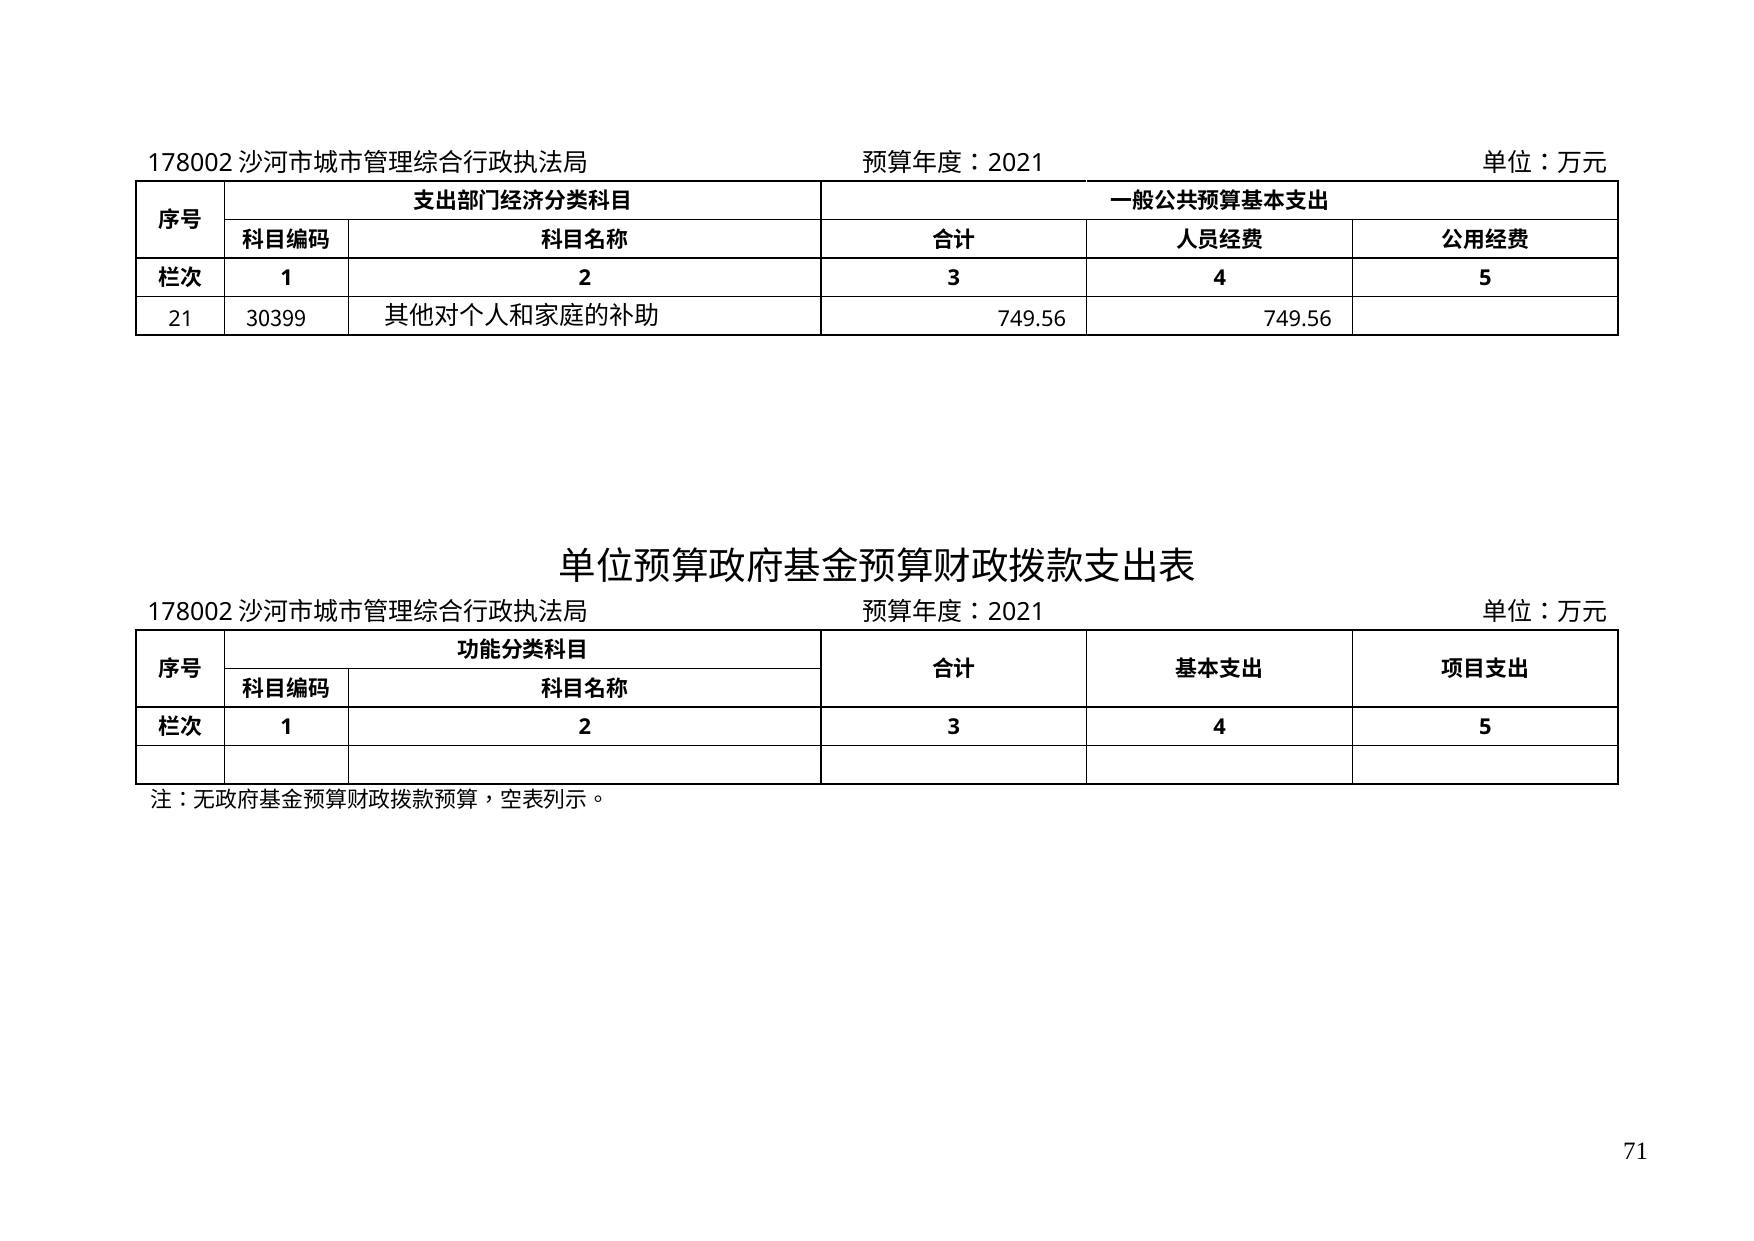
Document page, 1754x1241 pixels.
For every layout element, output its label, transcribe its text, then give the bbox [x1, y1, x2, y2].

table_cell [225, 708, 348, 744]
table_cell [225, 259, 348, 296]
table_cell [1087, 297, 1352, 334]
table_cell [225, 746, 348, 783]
text 注：无政府基金预算财政拨款预算，空表列示。 [106, 784, 1648, 814]
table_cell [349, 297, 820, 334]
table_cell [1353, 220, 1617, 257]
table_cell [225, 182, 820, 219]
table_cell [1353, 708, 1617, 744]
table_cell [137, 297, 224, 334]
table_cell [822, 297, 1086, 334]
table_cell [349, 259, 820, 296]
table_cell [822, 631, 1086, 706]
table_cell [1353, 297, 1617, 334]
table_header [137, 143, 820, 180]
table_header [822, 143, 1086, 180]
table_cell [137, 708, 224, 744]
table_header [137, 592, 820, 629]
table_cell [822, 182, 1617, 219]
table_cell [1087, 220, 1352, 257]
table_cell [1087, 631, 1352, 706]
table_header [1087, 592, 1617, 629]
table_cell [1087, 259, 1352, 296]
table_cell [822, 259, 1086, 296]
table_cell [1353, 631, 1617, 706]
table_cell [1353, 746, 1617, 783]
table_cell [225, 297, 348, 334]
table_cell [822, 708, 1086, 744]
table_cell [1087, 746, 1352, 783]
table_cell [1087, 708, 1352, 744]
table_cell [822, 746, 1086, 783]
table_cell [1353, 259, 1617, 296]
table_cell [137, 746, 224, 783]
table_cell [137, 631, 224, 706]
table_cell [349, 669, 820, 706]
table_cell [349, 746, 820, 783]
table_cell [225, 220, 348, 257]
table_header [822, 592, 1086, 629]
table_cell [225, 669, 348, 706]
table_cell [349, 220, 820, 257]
text 单位预算政府基金预算财政拨款支出表 [106, 540, 1648, 591]
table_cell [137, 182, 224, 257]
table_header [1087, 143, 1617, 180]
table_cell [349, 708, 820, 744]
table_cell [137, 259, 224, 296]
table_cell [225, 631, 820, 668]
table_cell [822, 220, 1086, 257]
